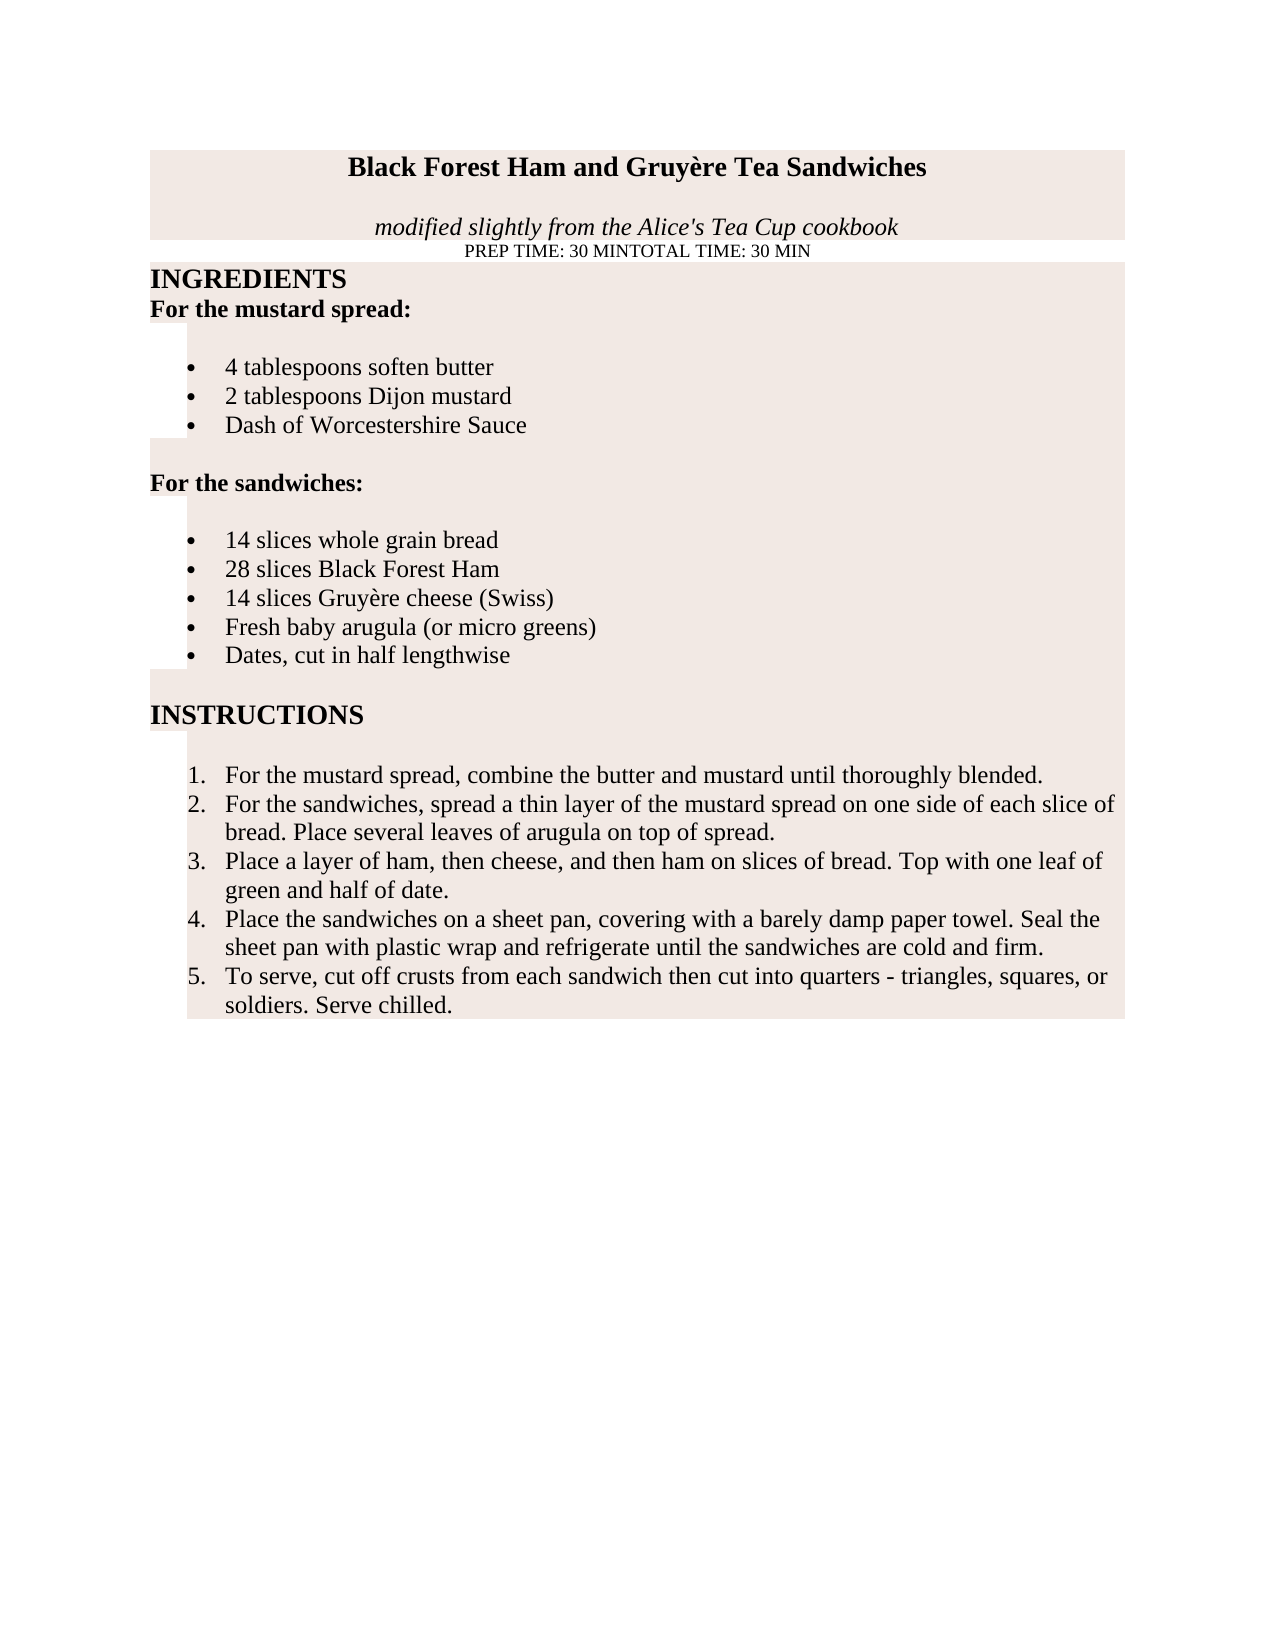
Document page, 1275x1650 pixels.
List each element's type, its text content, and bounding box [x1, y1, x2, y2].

list 2 tablespoons Dijon mustard [187, 381, 1125, 410]
text PREP TIME: 30 MINTOTAL TIME: 30 MIN [150, 240, 1125, 262]
text INSTRUCTIONS [150, 698, 1125, 731]
list Dash of Worcestershire Sauce [187, 410, 1125, 438]
text INGREDIENTS [150, 262, 1125, 294]
list For the mustard spread, combine the butter and mustard until thoroughly blended. [187, 760, 1125, 789]
list 4 tablespoons soften butter [187, 352, 1125, 381]
list Place a layer of ham, then cheese, and then ham on slices of bread. Top with one leaf of green and half of date. [187, 846, 1125, 904]
list 14 slices Gruyère cheese (Swiss) [187, 583, 1125, 612]
list Place the sandwiches on a sheet pan, covering with a barely damp paper towel. Seal the sheet pan with plastic wrap and refrigerate until the sandwiches are cold and firm. [187, 904, 1125, 961]
text modified slightly from the Alice's Tea Cup cookbook [150, 212, 1125, 240]
list Dates, cut in half lengthwise [187, 641, 1125, 669]
list 14 slices whole grain bread [187, 526, 1125, 554]
list Fresh baby arugula (or micro greens) [187, 612, 1125, 641]
text Black Forest Ham and Gruyère Tea Sandwiches [150, 150, 1125, 182]
list For the sandwiches, spread a thin layer of the mustard spread on one side of each slice of bread. Place several leaves of arugula on top of spread. [187, 789, 1125, 846]
text For the sandwiches: [150, 468, 1125, 496]
text For the mustard spread: [150, 294, 1125, 323]
list To serve, cut off crusts from each sandwich then cut into quarters - triangles, squares, or soldiers. Serve chilled. [187, 961, 1125, 1019]
list 28 slices Black Forest Ham [187, 554, 1125, 583]
